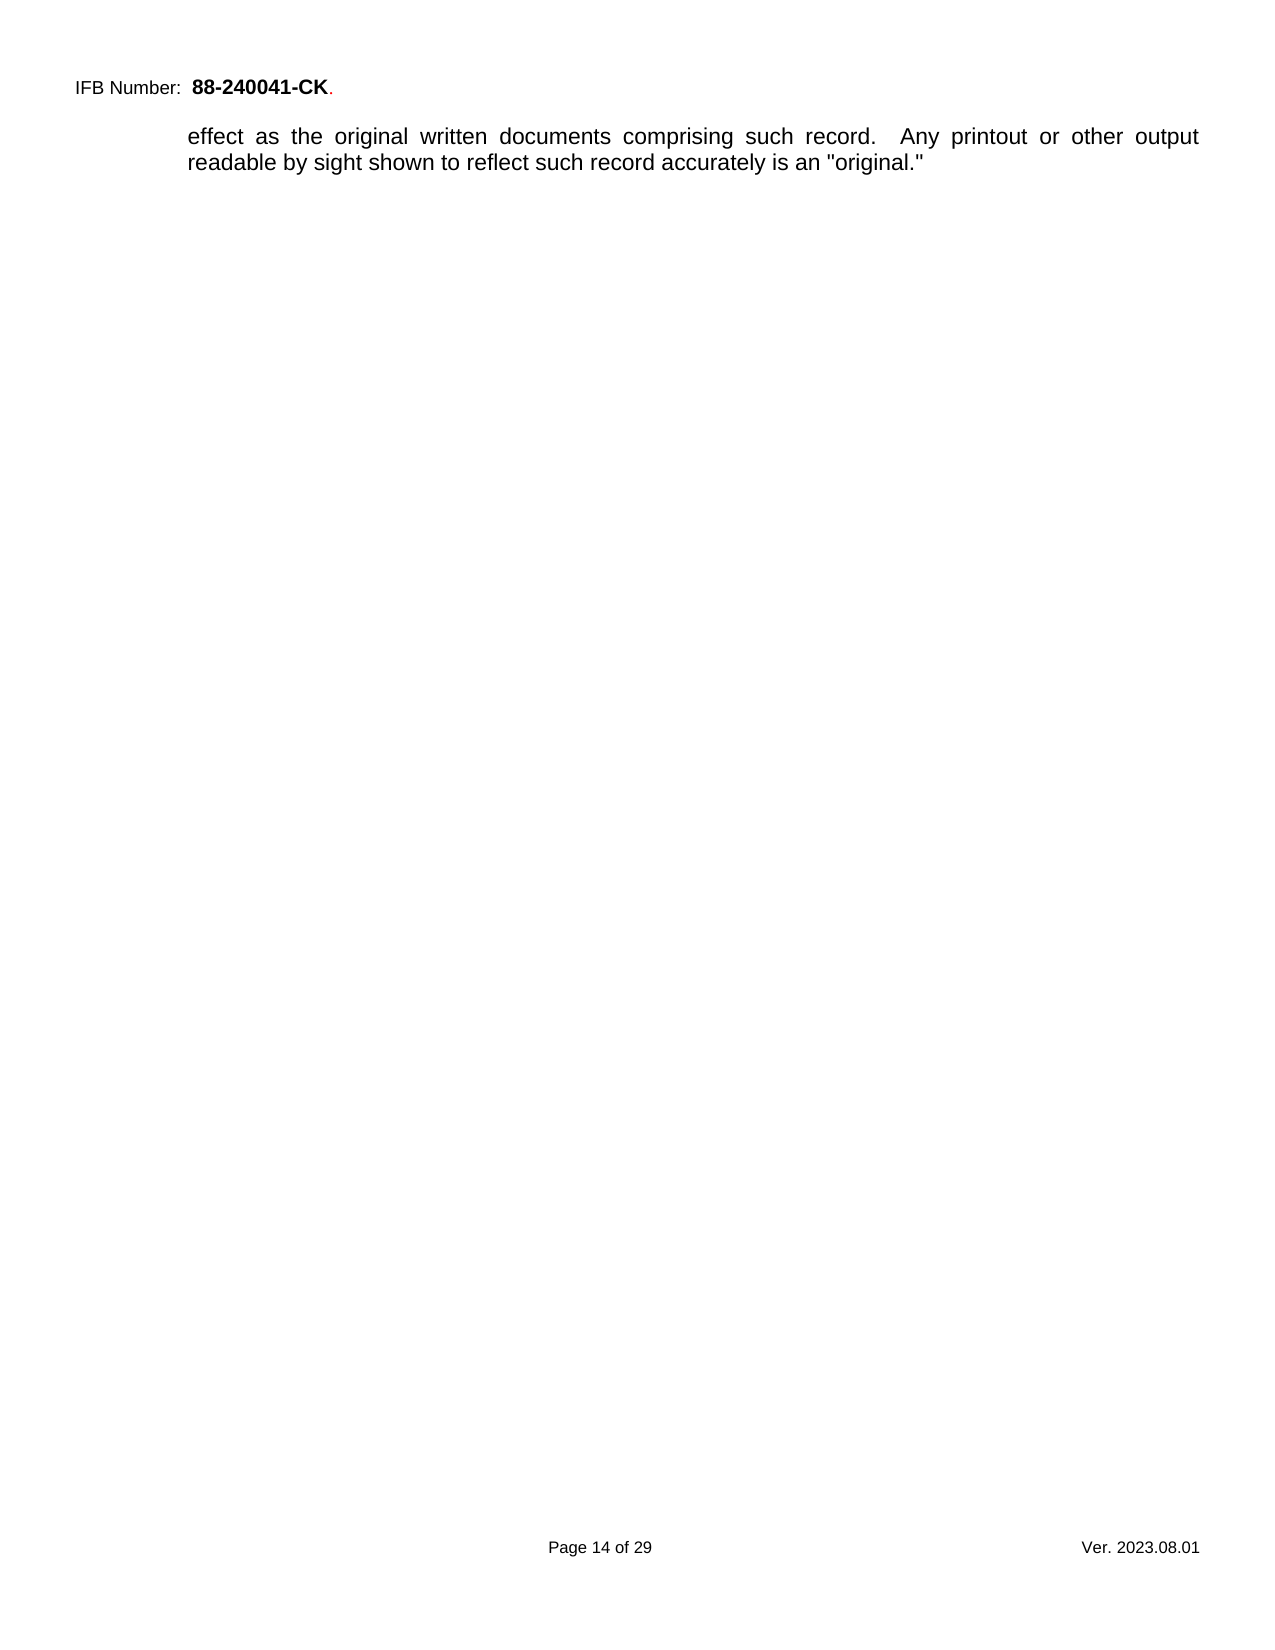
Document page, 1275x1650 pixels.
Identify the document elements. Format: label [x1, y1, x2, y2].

list [150, 123, 1200, 176]
